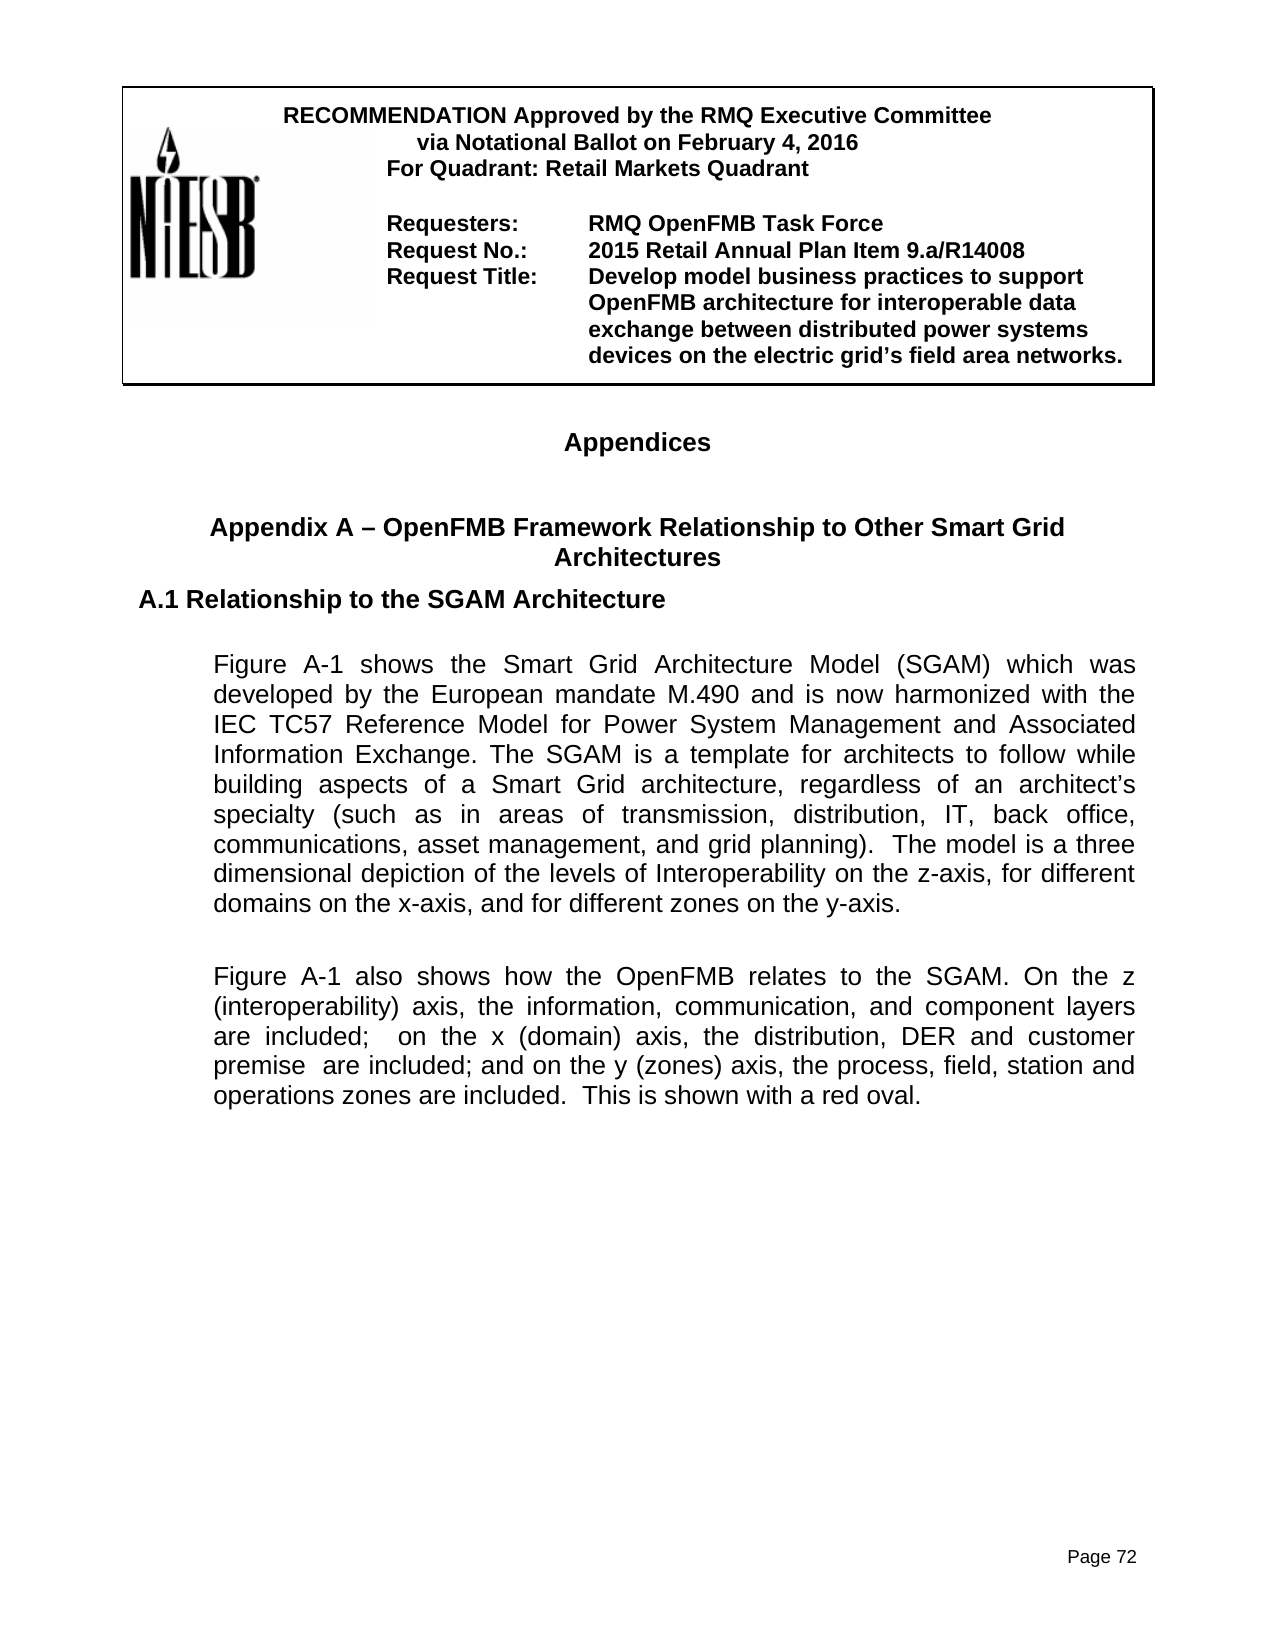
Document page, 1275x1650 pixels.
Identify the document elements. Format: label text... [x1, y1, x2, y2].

text Figure A-1 also shows how the OpenFMB relates to the SGAM. On the z (interoperability) axis, the information, communication, and component layers are included; on the x (domain) axis, the distribution, DER and customer premise are included; and on the y (zones) axis, the process, field, station and operations zones are included. This is shown with a red oval. [213, 961, 1137, 1110]
subtitle A.1 Relationship to the SGAM Architecture [138, 584, 1137, 614]
subtitle Appendices [138, 427, 1137, 457]
subtitle Appendix A – OpenFMB Framework Relationship to Other Smart Grid Architectures [138, 512, 1137, 572]
text Figure A-1 shows the Smart Grid Architecture Model (SGAM) which was developed by the European mandate M.490 and is now harmonized with the IEC TC57 Reference Model for Power System Management and Associated Information Exchange. The SGAM is a template for architects to follow while building aspects of a Smart Grid architecture, regardless of an architect’s specialty (such as in areas of transmission, distribution, IT, back office, communications, asset management, and grid planning). The model is a three dimensional depiction of the levels of Interoperability on the z-axis, for different domains on the x-axis, and for different zones on the y-axis. [213, 649, 1137, 918]
